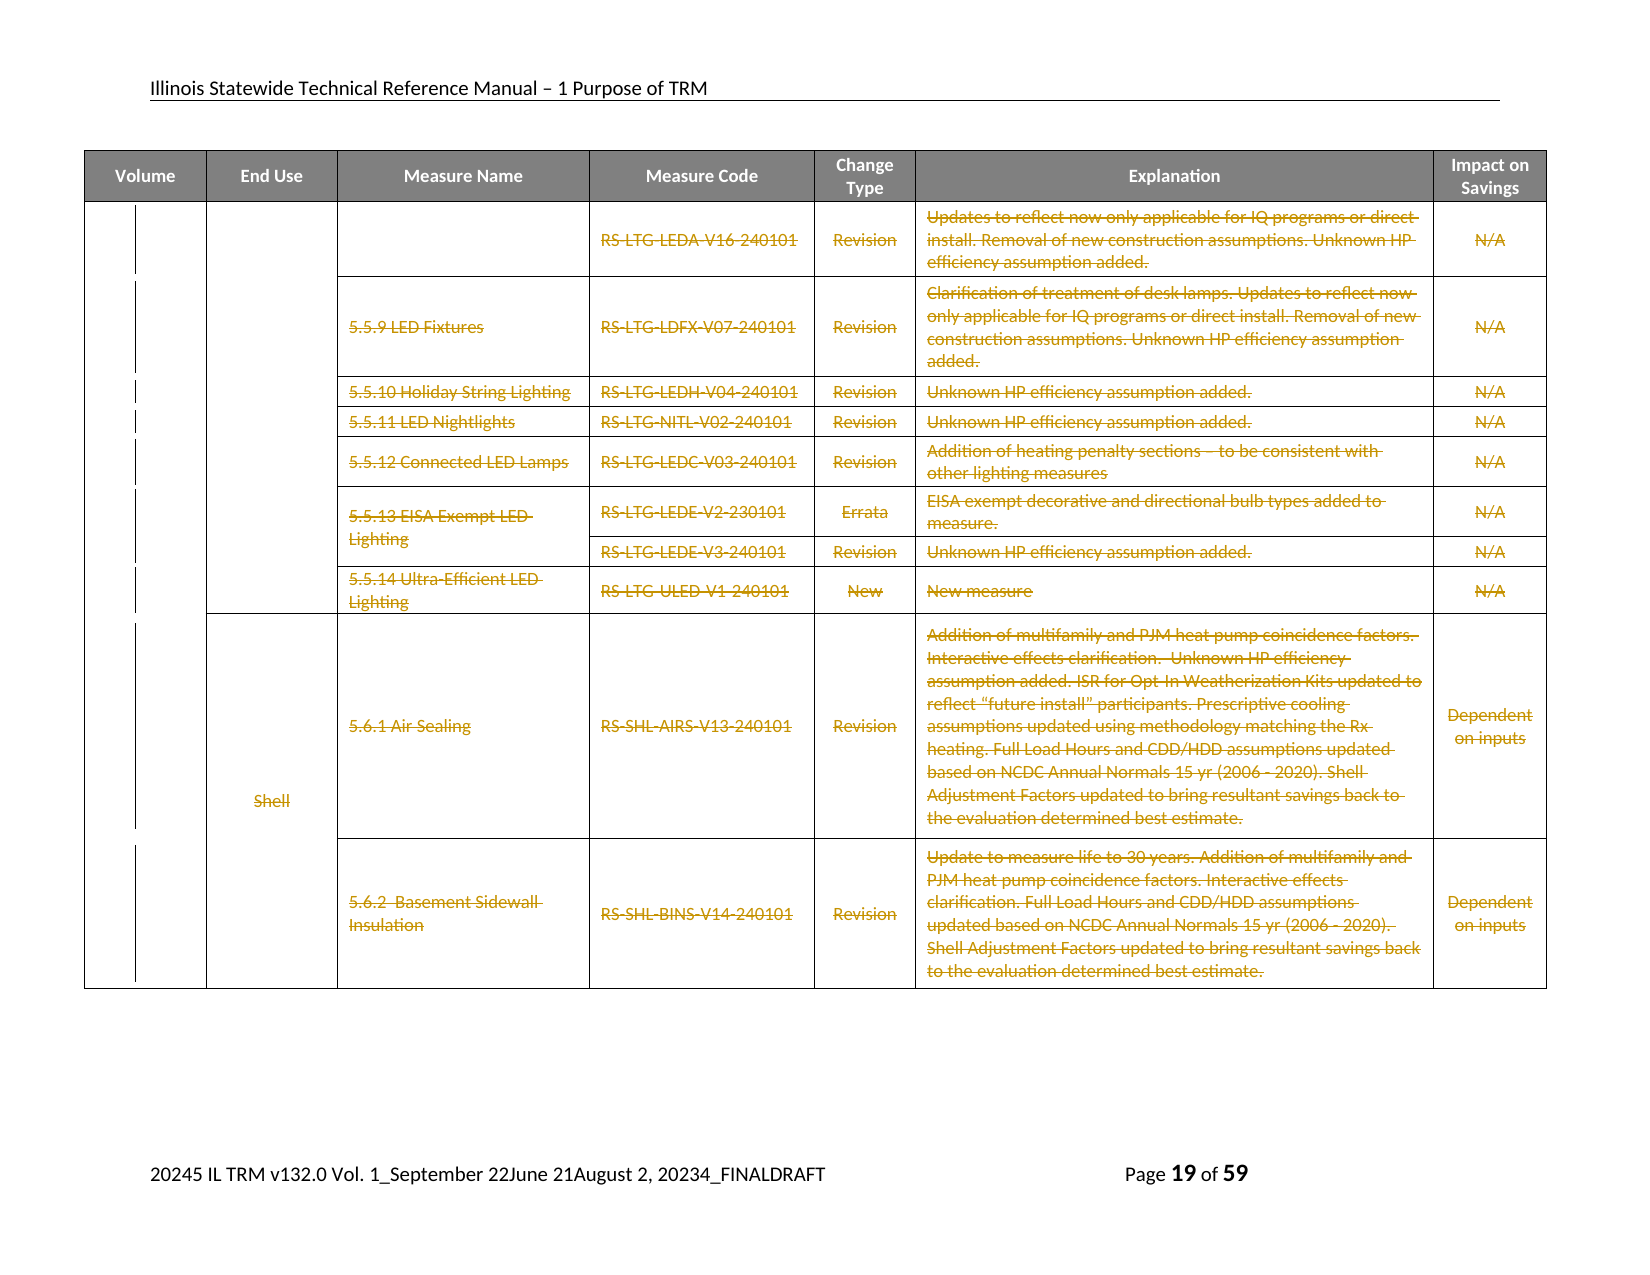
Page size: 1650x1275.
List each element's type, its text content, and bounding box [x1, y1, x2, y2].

table_cell [815, 537, 915, 566]
table_cell [916, 277, 1433, 376]
table_cell [338, 567, 589, 613]
table_cell [815, 377, 915, 406]
table_header Explanation [916, 151, 1433, 201]
table_cell [916, 377, 1433, 406]
table_header Measure Name [338, 151, 589, 201]
table_cell [590, 487, 814, 536]
table_cell [1434, 277, 1546, 376]
table_cell [590, 537, 814, 566]
table_cell [590, 567, 814, 613]
table_cell [338, 839, 589, 988]
table_cell [916, 407, 1433, 436]
table_cell [1434, 487, 1546, 536]
table_cell [815, 277, 915, 376]
table_cell [916, 614, 1433, 838]
table_cell [815, 839, 915, 988]
table_cell [338, 377, 589, 406]
table_cell [590, 407, 814, 436]
table_header Volume [85, 151, 206, 201]
table_header Impact on Savings [1434, 151, 1546, 201]
table_cell [815, 202, 915, 276]
table_cell [590, 437, 814, 486]
table_cell [590, 839, 814, 988]
table_cell [338, 407, 589, 436]
table_cell [338, 614, 589, 838]
table_cell [1434, 614, 1546, 838]
table_cell [590, 277, 814, 376]
table_cell [590, 377, 814, 406]
table_cell [1434, 537, 1546, 566]
table_cell [916, 487, 1433, 536]
table_cell [815, 614, 915, 838]
table_cell [338, 437, 589, 486]
table_cell [338, 202, 589, 276]
table_cell [1434, 567, 1546, 613]
table_cell [916, 567, 1433, 613]
table_cell [815, 407, 915, 436]
table_cell [207, 614, 337, 988]
table_cell [916, 537, 1433, 566]
table_cell [916, 839, 1433, 988]
table_cell [1434, 437, 1546, 486]
table_cell [916, 437, 1433, 486]
table_cell [1434, 407, 1546, 436]
table_header Measure Code [590, 151, 814, 201]
table_cell [815, 437, 915, 486]
table_header Change Type [815, 151, 915, 201]
table_header End Use [207, 151, 337, 201]
table_cell [590, 614, 814, 838]
table_cell [338, 487, 589, 566]
table_cell [590, 202, 814, 276]
table_cell [815, 487, 915, 536]
table_cell [1434, 377, 1546, 406]
table_cell [815, 567, 915, 613]
table_cell [916, 202, 1433, 276]
table_cell [1434, 202, 1546, 276]
table_cell [338, 277, 589, 376]
table_cell [1434, 839, 1546, 988]
